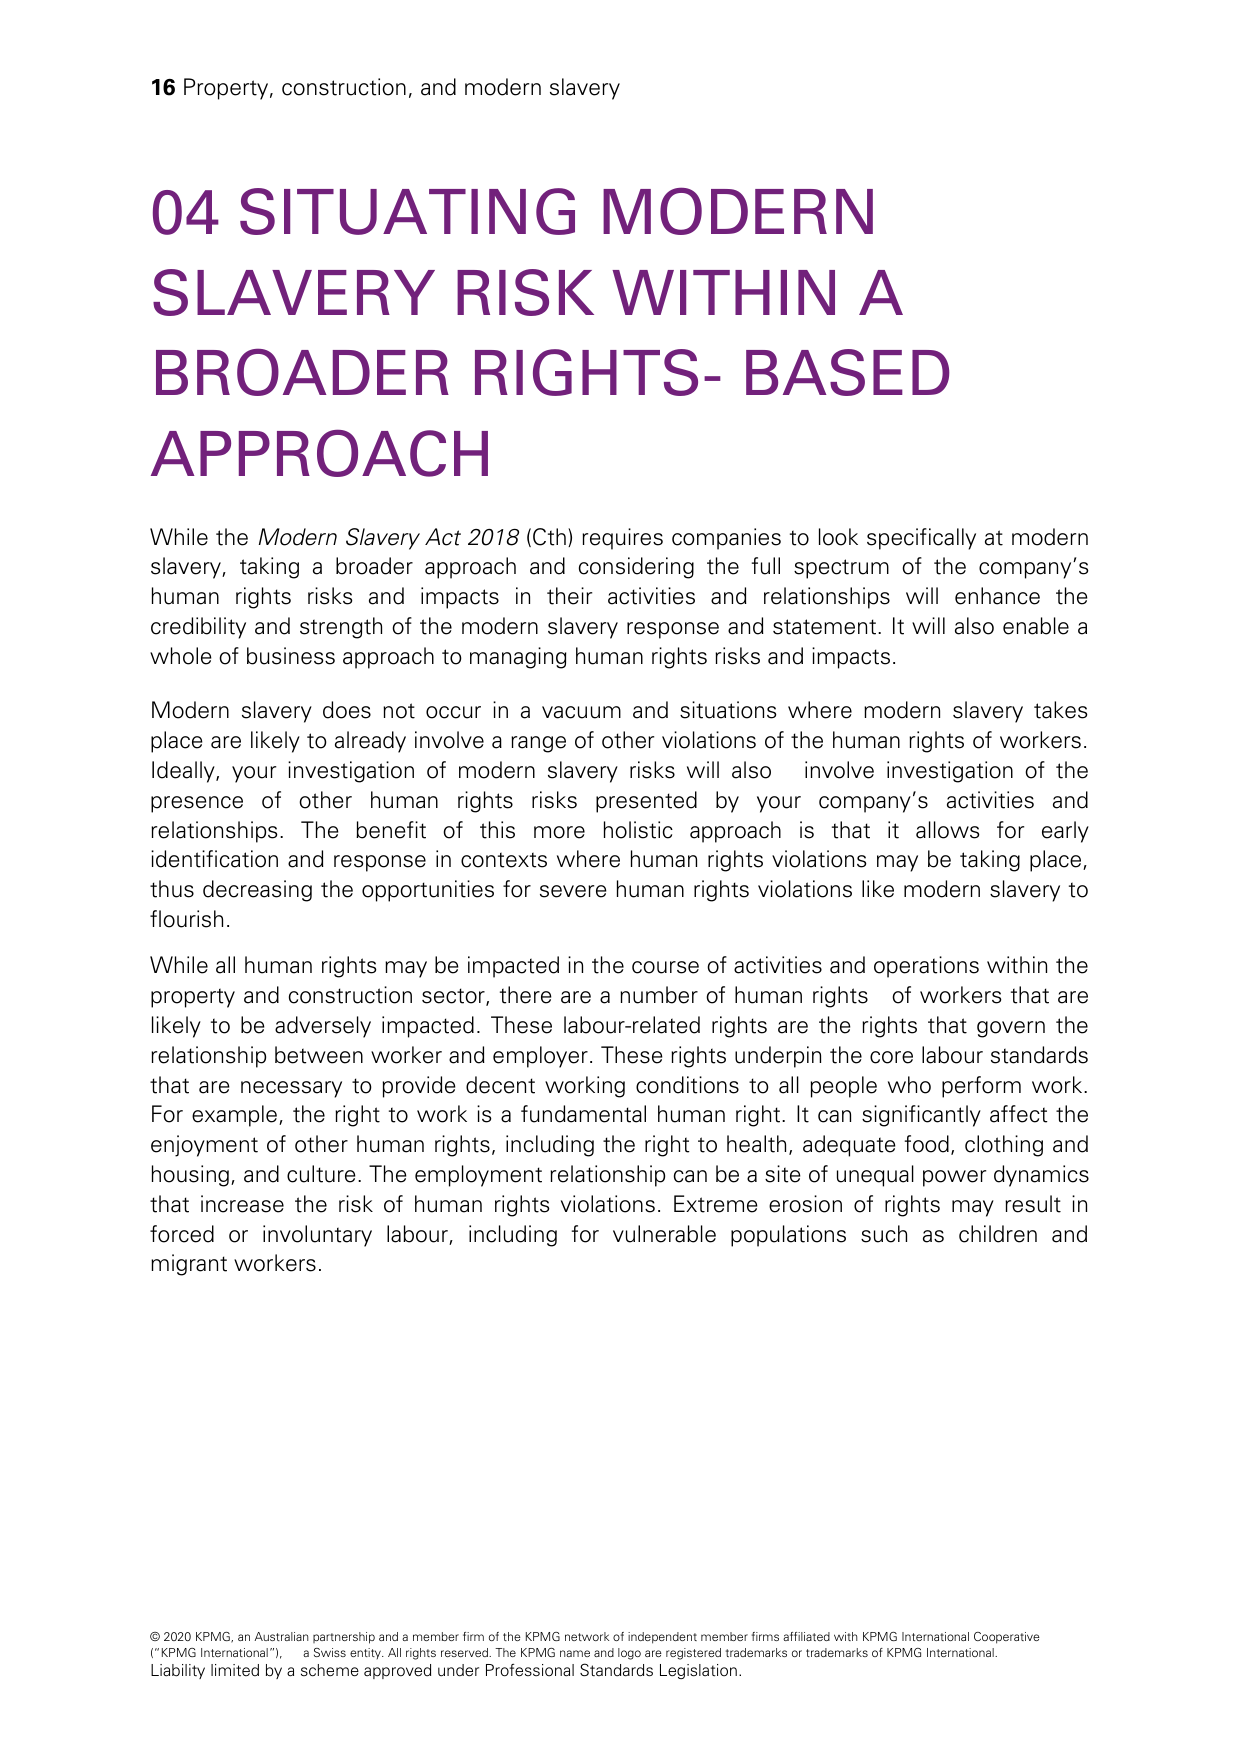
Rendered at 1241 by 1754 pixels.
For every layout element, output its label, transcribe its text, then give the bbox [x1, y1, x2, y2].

text While the Modern Slavery Act 2018 (Cth) requires companies to look specifically at modern slavery, taking a broader approach and considering the full spectrum of the company’s human rights risks and impacts in their activities and relationships will enhance the credibility and strength of the modern slavery response and statement. It will also enable a whole of business approach to managing human rights risks and impacts. [150, 523, 1090, 670]
text Modern slavery does not occur in a vacuum and situations where modern slavery takes place are likely to already involve a range of other violations of the human rights of workers. Ideally, your investigation of modern slavery risks will also involve investigation of the presence of other human rights risks presented by your company’s activities and relationships. The benefit of this more holistic approach is that it allows for early identification and response in contexts where human rights violations may be taking place, thus decreasing the opportunities for severe human rights violations like modern slavery to flourish. [150, 697, 1090, 933]
subtitle 04 SITUATING MODERN SLAVERY RISK WITHIN A BROADER RIGHTS- BASED APPROACH [150, 175, 1090, 492]
text While all human rights may be impacted in the course of activities and operations within the property and construction sector, there are a number of human rights of workers that are likely to be adversely impacted. These labour-related rights are the rights that govern the relationship between worker and employer. These rights underpin the core labour standards that are necessary to provide decent working conditions to all people who perform work. For example, the right to work is a fundamental human right. It can significantly affect the enjoyment of other human rights, including the right to health, adequate food, clothing and housing, and culture. The employment relationship can be a site of unequal power dynamics that increase the risk of human rights violations. Extreme erosion of rights may result in forced or involuntary labour, including for vulnerable populations such as children and migrant workers. [150, 952, 1090, 1277]
